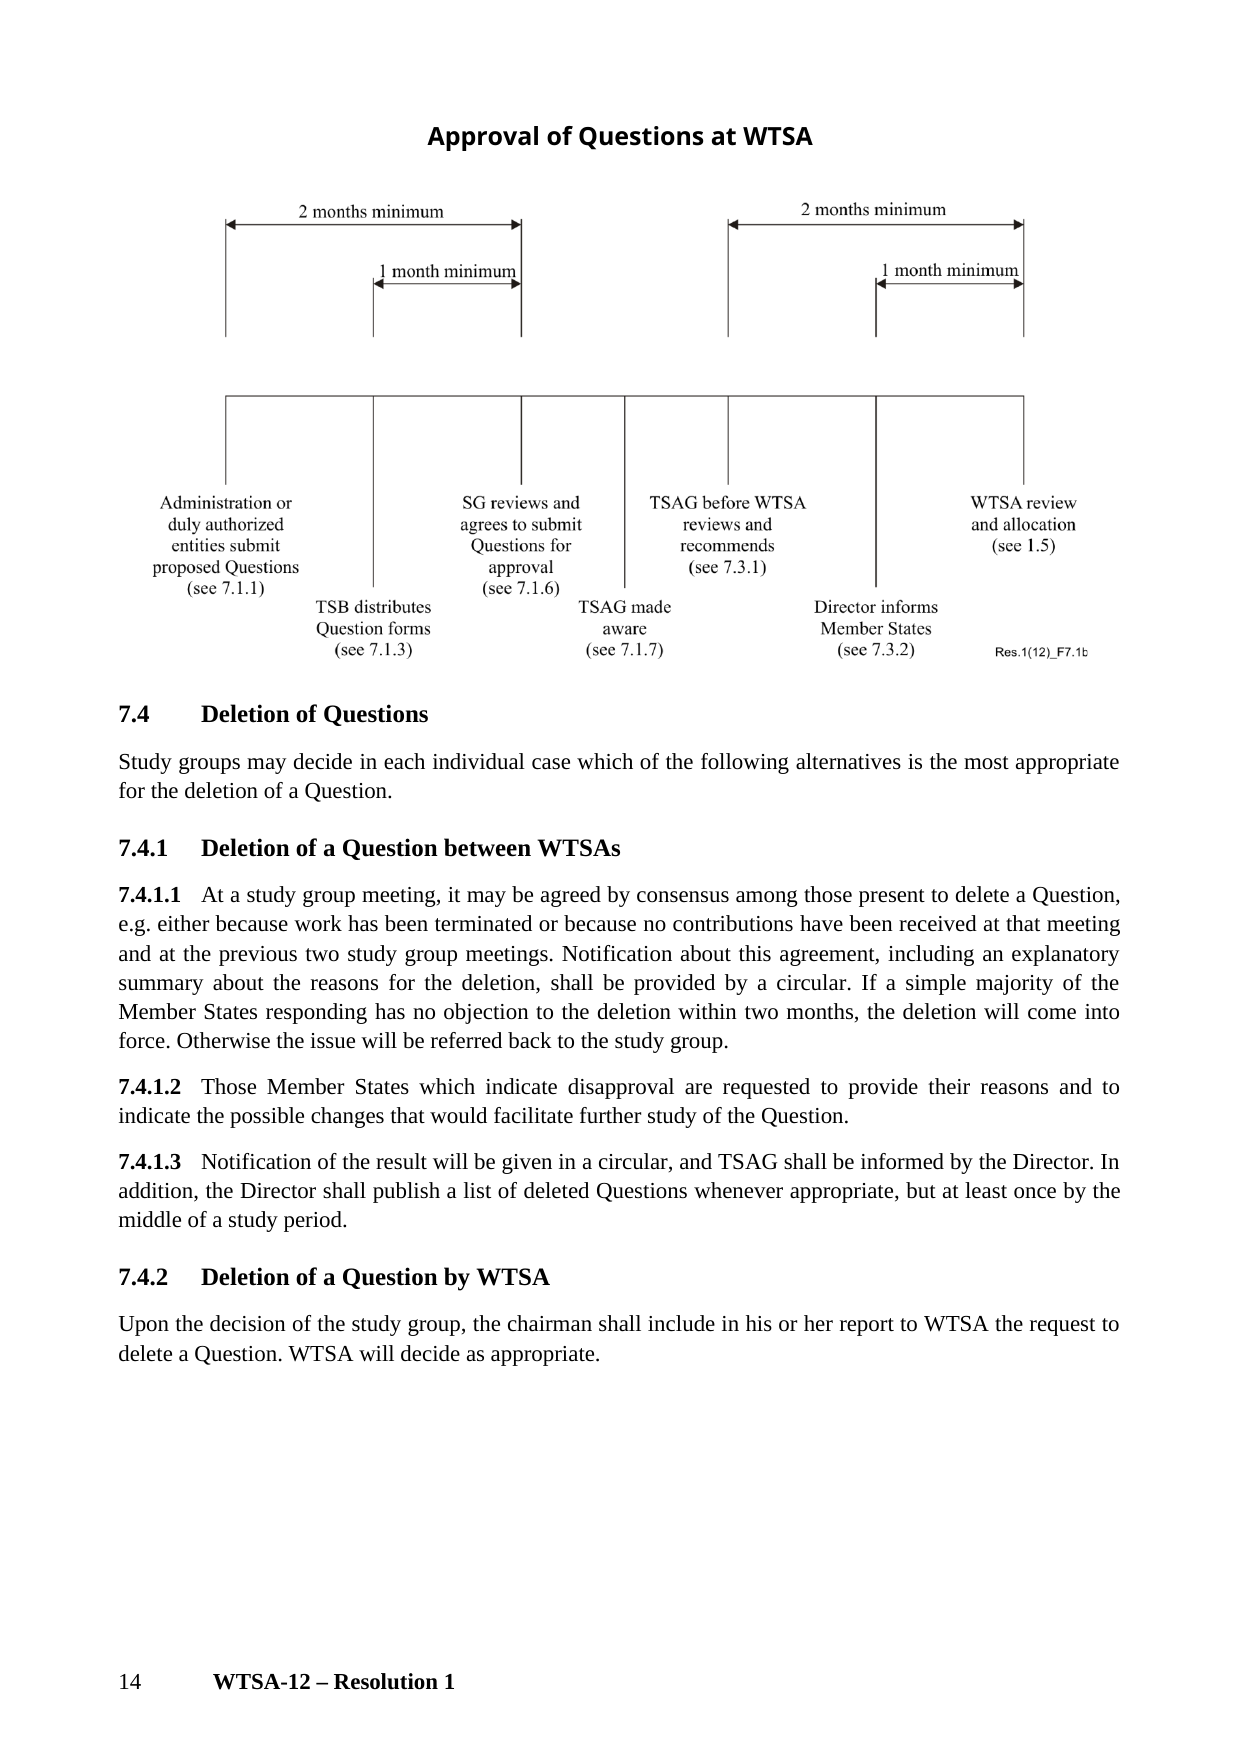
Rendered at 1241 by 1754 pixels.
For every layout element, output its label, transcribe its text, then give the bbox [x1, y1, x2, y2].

subtitle 7.4 Deletion of Questions [118, 696, 1122, 729]
text Study groups may decide in each individual case which of the following alternatives is the most appropriate for the deletion of a Question. [118, 746, 1122, 804]
text 7.4.1.1 At a study group meeting, it may be agreed by consensus among those present to delete a Question, e.g. either because work has been terminated or because no contributions have been received at that meeting and at the previous two study group meetings. Notification about this agreement, including an explanatory summary about the reasons for the deletion, shall be provided by a circular. If a simple majority of the Member States responding has no objection to the deletion within two months, the deletion will come into force. Otherwise the issue will be referred back to the study group. [118, 879, 1122, 1054]
subtitle 7.4.1 Deletion of a Question between WTSAs [118, 829, 1122, 863]
subtitle 7.4.2 Deletion of a Question by WTSA [118, 1258, 1122, 1292]
text 7.4.1.3 Notification of the result will be given in a circular, and TSAG shall be informed by the Director. In addition, the Director shall publish a list of deleted Questions whenever appropriate, but at least once by the middle of a study period. [118, 1146, 1122, 1233]
text Upon the decision of the study group, the chairman shall include in his or her report to WTSA the request to delete a Question. WTSA will decide as appropriate. [118, 1308, 1122, 1367]
picture [152, 202, 1088, 659]
title Approval of Questions at WTSA [118, 118, 1122, 152]
text 7.4.1.2 Those Member States which indicate disapproval are requested to provide their reasons and to indicate the possible changes that would facilitate further study of the Question. [118, 1071, 1122, 1129]
